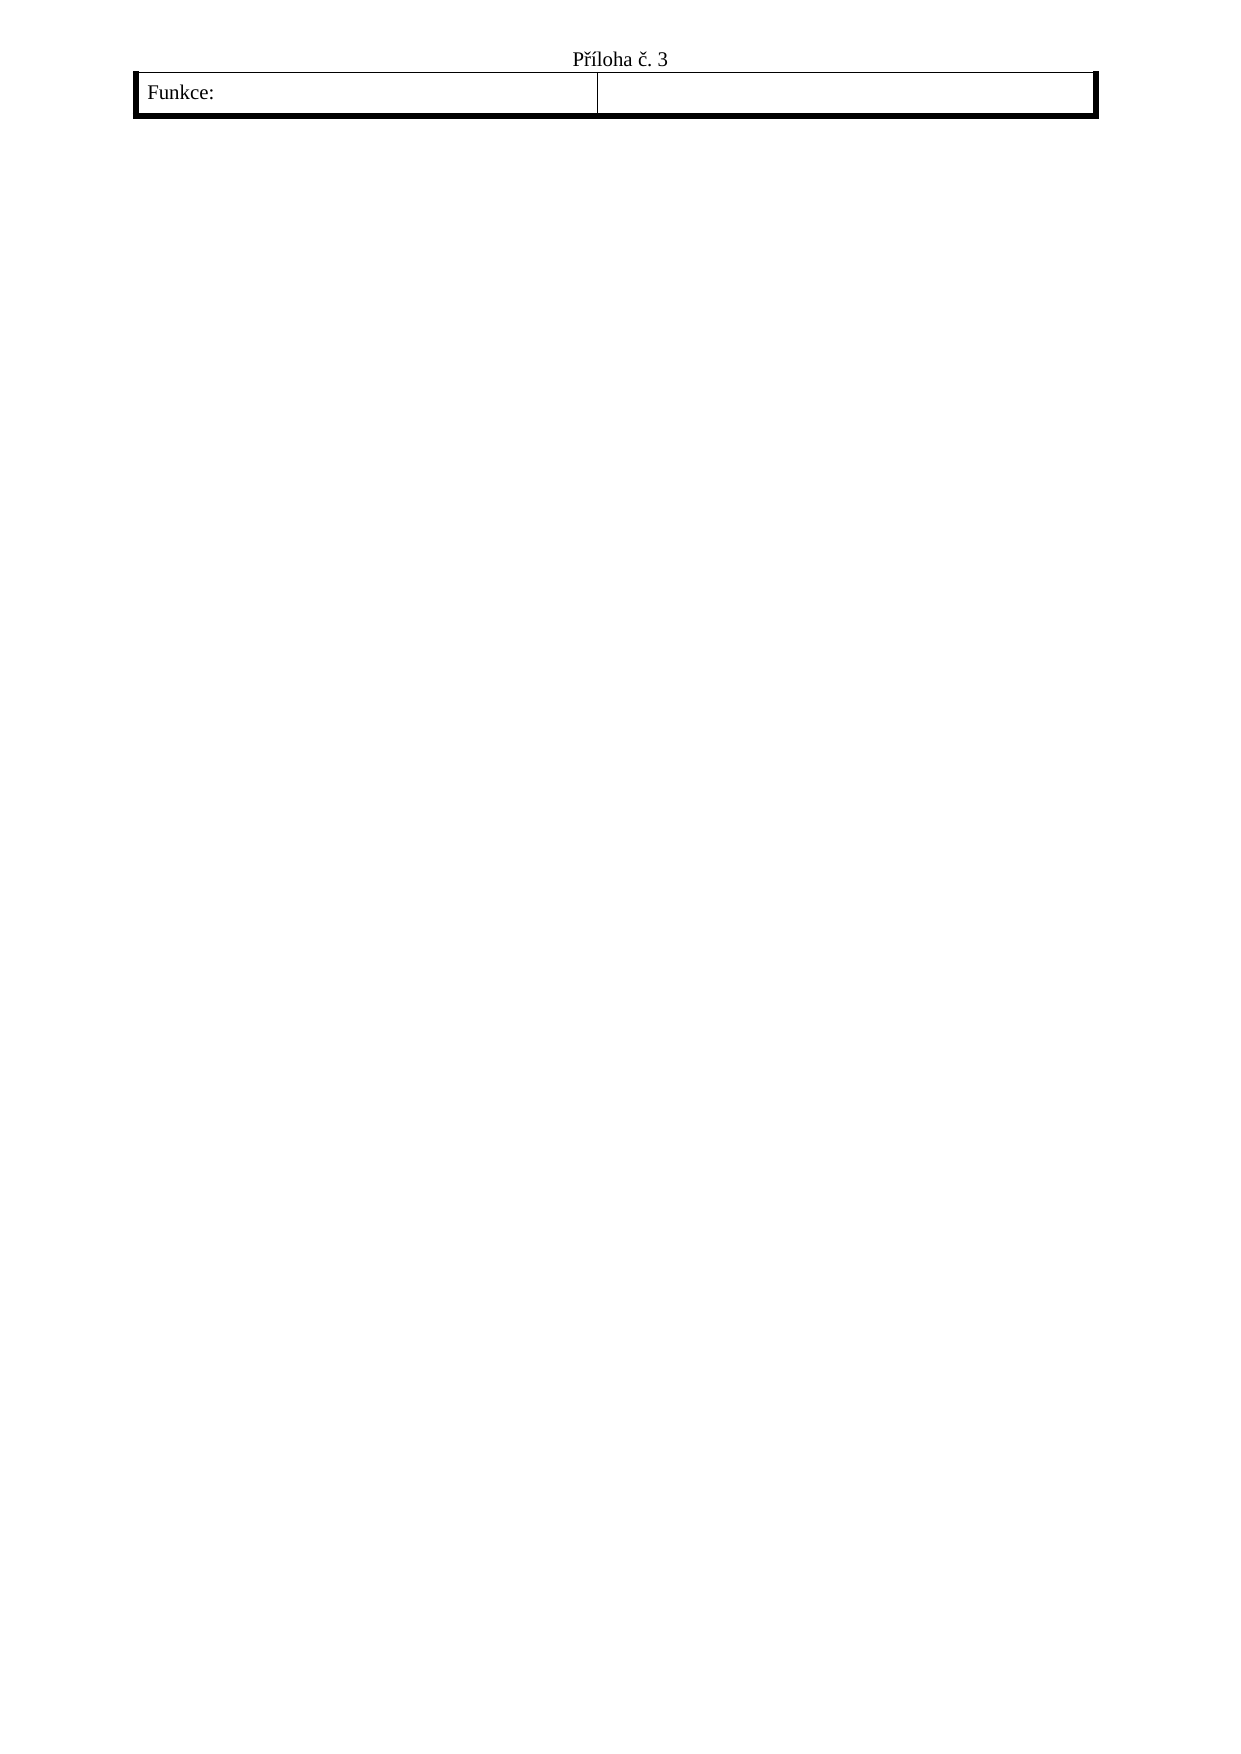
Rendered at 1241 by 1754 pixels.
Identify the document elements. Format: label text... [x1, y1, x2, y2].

table_cell Funkce: [139, 73, 597, 113]
table_cell [598, 73, 1093, 113]
